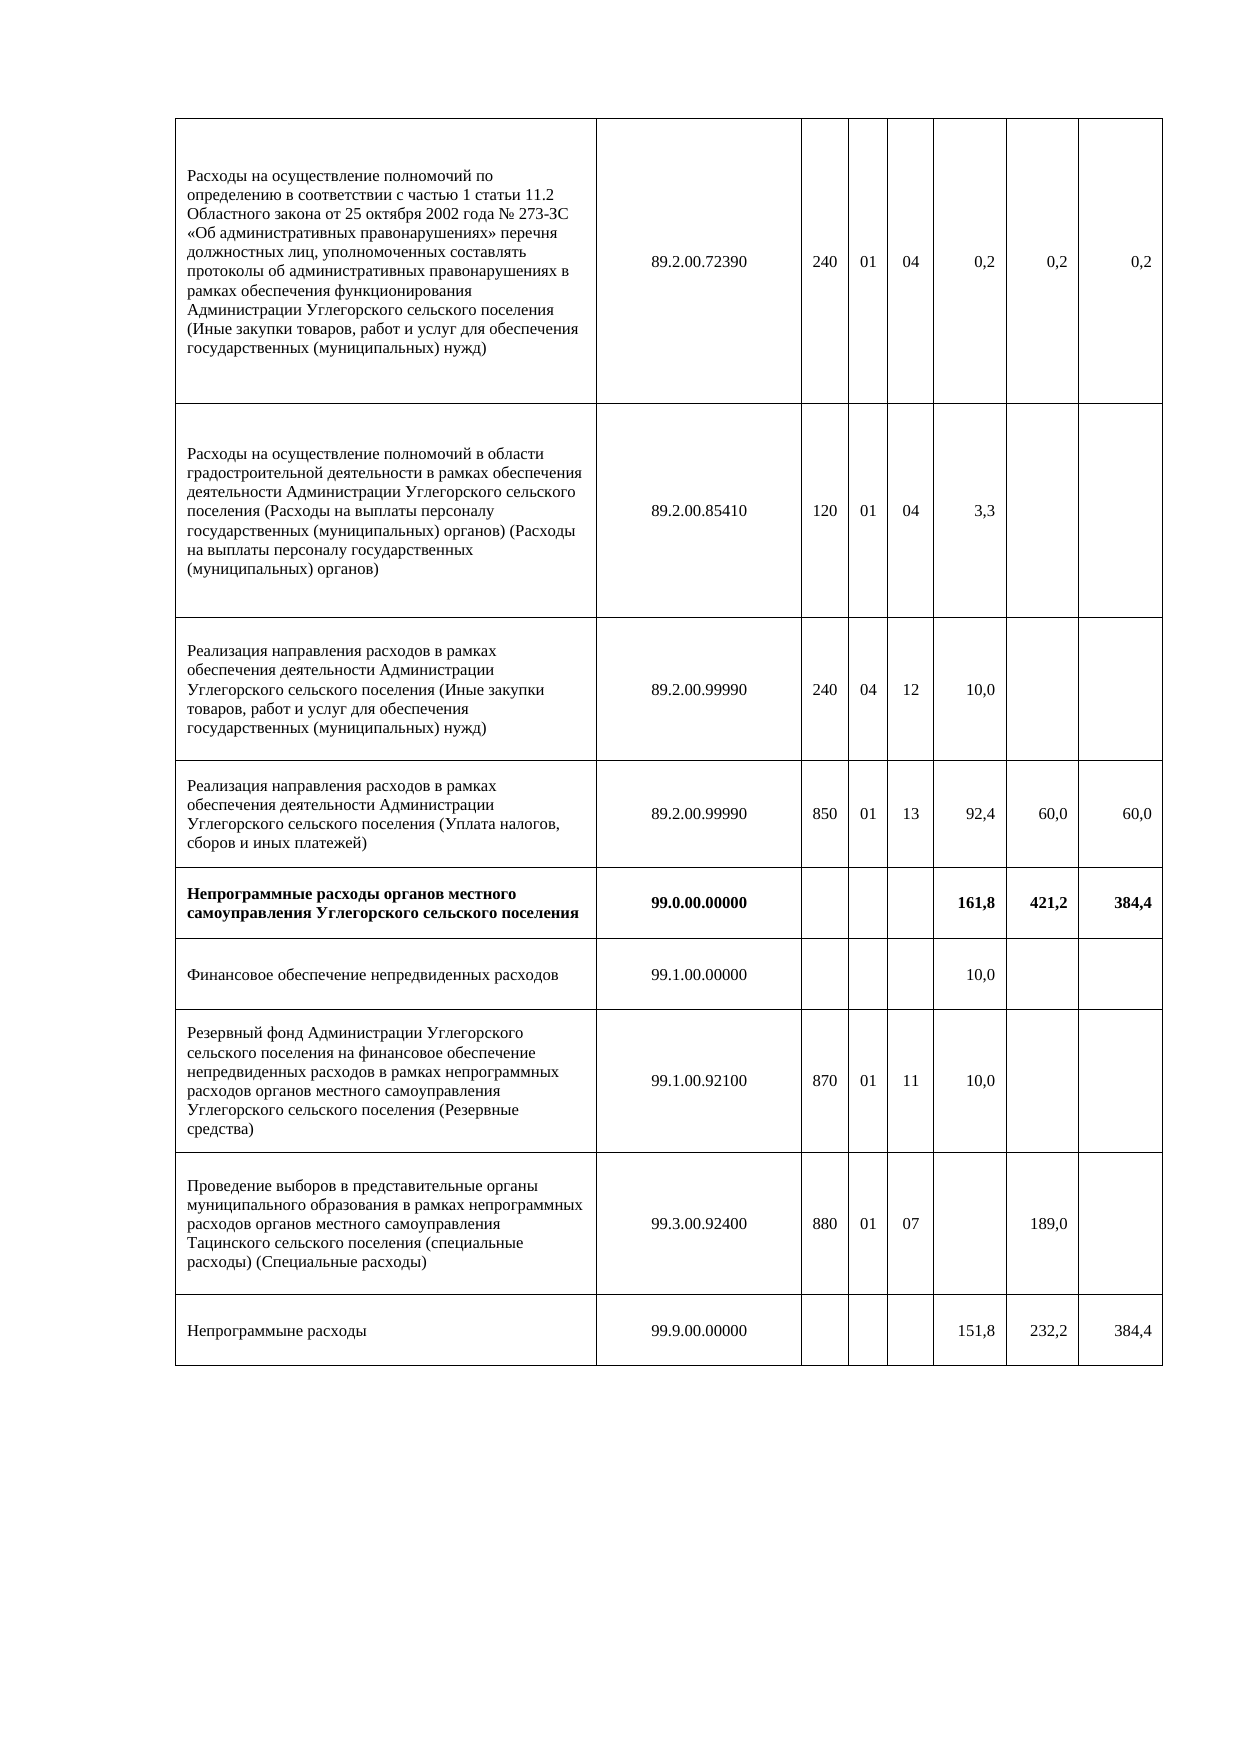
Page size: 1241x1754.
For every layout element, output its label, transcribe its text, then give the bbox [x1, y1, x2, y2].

table_cell 384,4 [1079, 1295, 1162, 1365]
table_cell 60,0 [1007, 761, 1078, 867]
table_cell 10,0 [934, 1010, 1006, 1152]
table_cell 13 [888, 761, 933, 867]
table_cell [888, 1295, 933, 1365]
table_cell [888, 868, 933, 938]
table_cell [849, 939, 887, 1009]
table_cell [849, 868, 887, 938]
table_cell 189,0 [1007, 1153, 1078, 1294]
table_cell 01 [849, 1153, 887, 1294]
table_cell [1007, 404, 1078, 617]
table_cell 04 [849, 618, 887, 760]
table_cell [1079, 939, 1162, 1009]
table_cell 01 [849, 404, 887, 617]
table_cell 99.9.00.00000 [597, 1295, 801, 1365]
table_cell [1079, 404, 1162, 617]
table_cell 99.1.00.00000 [597, 939, 801, 1009]
table_cell 850 [802, 761, 848, 867]
table_cell Непрограммные расходы органов местного самоуправления Углегорского сельского поселения [176, 868, 596, 938]
table_cell 92,4 [934, 761, 1006, 867]
table_cell Расходы на осуществление полномочий в области градостроительной деятельности в рамках обеспечения деятельности Администрации Углегорского сельского поселения (Расходы на выплаты персоналу государственных (муниципальных) органов) (Расходы на выплаты персоналу государственных (муниципальных) органов) [176, 404, 596, 617]
table_cell 99.1.00.92100 [597, 1010, 801, 1152]
table_cell 10,0 [934, 618, 1006, 760]
table_cell [1007, 618, 1078, 760]
table_cell 99.0.00.00000 [597, 868, 801, 938]
table_cell 01 [849, 761, 887, 867]
table_cell [802, 1295, 848, 1365]
table_cell [1007, 939, 1078, 1009]
table_cell 880 [802, 1153, 848, 1294]
table_cell [888, 939, 933, 1009]
table_cell 89.2.00.85410 [597, 404, 801, 617]
table_cell 07 [888, 1153, 933, 1294]
table_cell 3,3 [934, 404, 1006, 617]
table_cell [1007, 1010, 1078, 1152]
table_cell 99.3.00.92400 [597, 1153, 801, 1294]
table_cell [802, 939, 848, 1009]
table_cell 12 [888, 618, 933, 760]
table_cell 04 [888, 119, 933, 403]
table_cell 89.2.00.72390 [597, 119, 801, 403]
table_cell Проведение выборов в представительные органы муниципального образования в рамках непрограммных расходов органов местного самоуправления Тацинского сельского поселения (специальные расходы) (Специальные расходы) [176, 1153, 596, 1294]
table_cell 60,0 [1079, 761, 1162, 867]
table_cell 151,8 [934, 1295, 1006, 1365]
table_cell 384,4 [1079, 868, 1162, 938]
table_cell 01 [849, 119, 887, 403]
table_cell 0,2 [1079, 119, 1162, 403]
table_cell [934, 1153, 1006, 1294]
table_cell 240 [802, 618, 848, 760]
table_cell Финансовое обеспечение непредвиденных расходов [176, 939, 596, 1009]
table_cell 89.2.00.99990 [597, 618, 801, 760]
table_cell Реализация направления расходов в рамках обеспечения деятельности Администрации Углегорского сельского поселения (Уплата налогов, сборов и иных платежей) [176, 761, 596, 867]
table_cell [1079, 1010, 1162, 1152]
table_cell 01 [849, 1010, 887, 1152]
table_cell [849, 1295, 887, 1365]
table_cell 232,2 [1007, 1295, 1078, 1365]
table_cell 04 [888, 404, 933, 617]
table_cell 0,2 [1007, 119, 1078, 403]
table_cell [1079, 618, 1162, 760]
table_cell [802, 868, 848, 938]
table_cell 421,2 [1007, 868, 1078, 938]
table_cell 11 [888, 1010, 933, 1152]
table_cell Реализация направления расходов в рамках обеспечения деятельности Администрации Углегорского сельского поселения (Иные закупки товаров, работ и услуг для обеспечения государственных (муниципальных) нужд) [176, 618, 596, 760]
table_cell Непрограммыне расходы [176, 1295, 596, 1365]
table_cell Резервный фонд Администрации Углегорского сельского поселения на финансовое обеспечение непредвиденных расходов в рамках непрограммных расходов органов местного самоуправления Углегорского сельского поселения (Резервные средства) [176, 1010, 596, 1152]
table_cell [1079, 1153, 1162, 1294]
table_cell 120 [802, 404, 848, 617]
table_cell Расходы на осуществление полномочий по определению в соответствии с частью 1 статьи 11.2 Областного закона от 25 октября 2002 года № 273-ЗС «Об административных правонарушениях» перечня должностных лиц, уполномоченных составлять протоколы об административных правонарушениях в рамках обеспечения функционирования Администрации Углегорского сельского поселения (Иные закупки товаров, работ и услуг для обеспечения государственных (муниципальных) нужд) [176, 119, 596, 403]
table_cell 89.2.00.99990 [597, 761, 801, 867]
table_cell 0,2 [934, 119, 1006, 403]
table_cell 161,8 [934, 868, 1006, 938]
table_cell 10,0 [934, 939, 1006, 1009]
table_cell 870 [802, 1010, 848, 1152]
table_cell 240 [802, 119, 848, 403]
